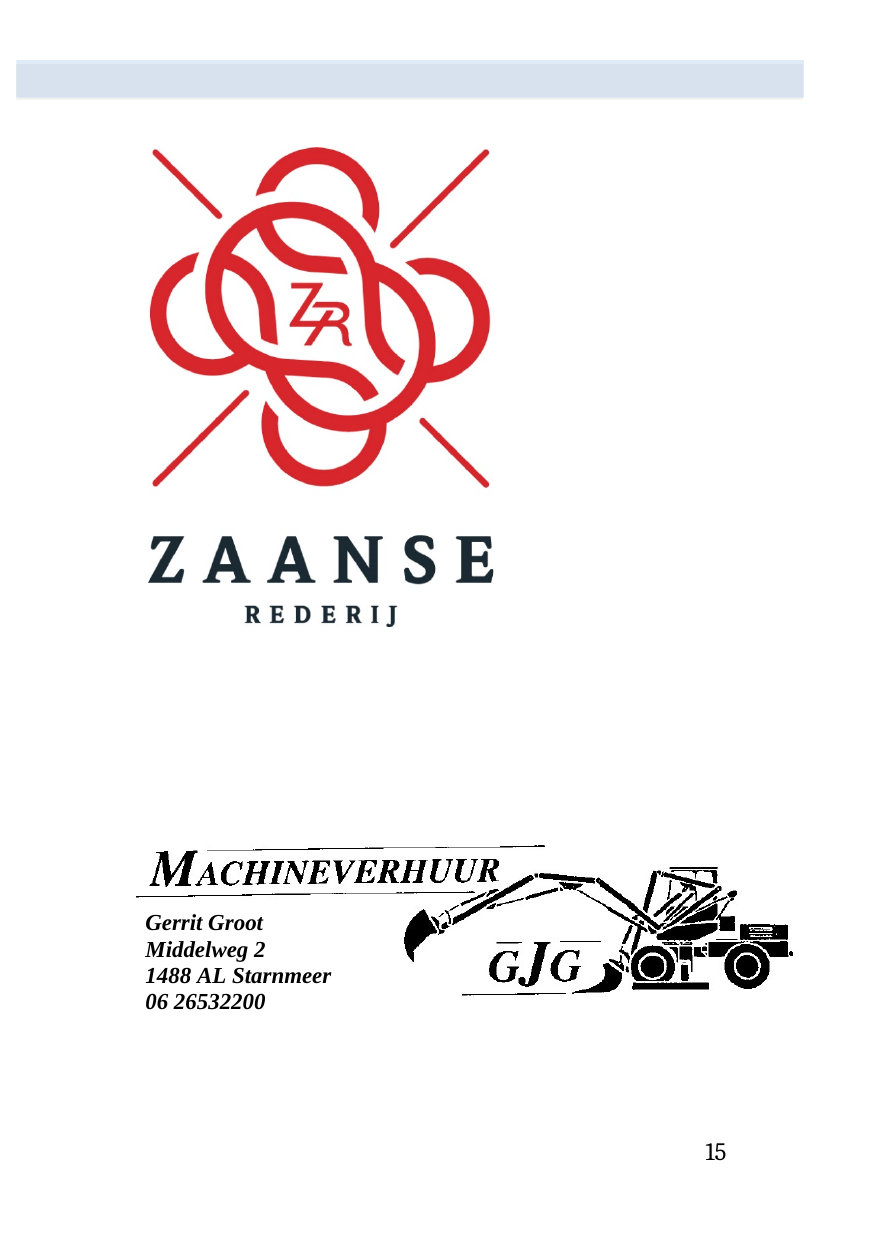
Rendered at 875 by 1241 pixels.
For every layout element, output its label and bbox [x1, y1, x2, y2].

picture [147, 147, 494, 627]
picture [127, 795, 840, 1032]
